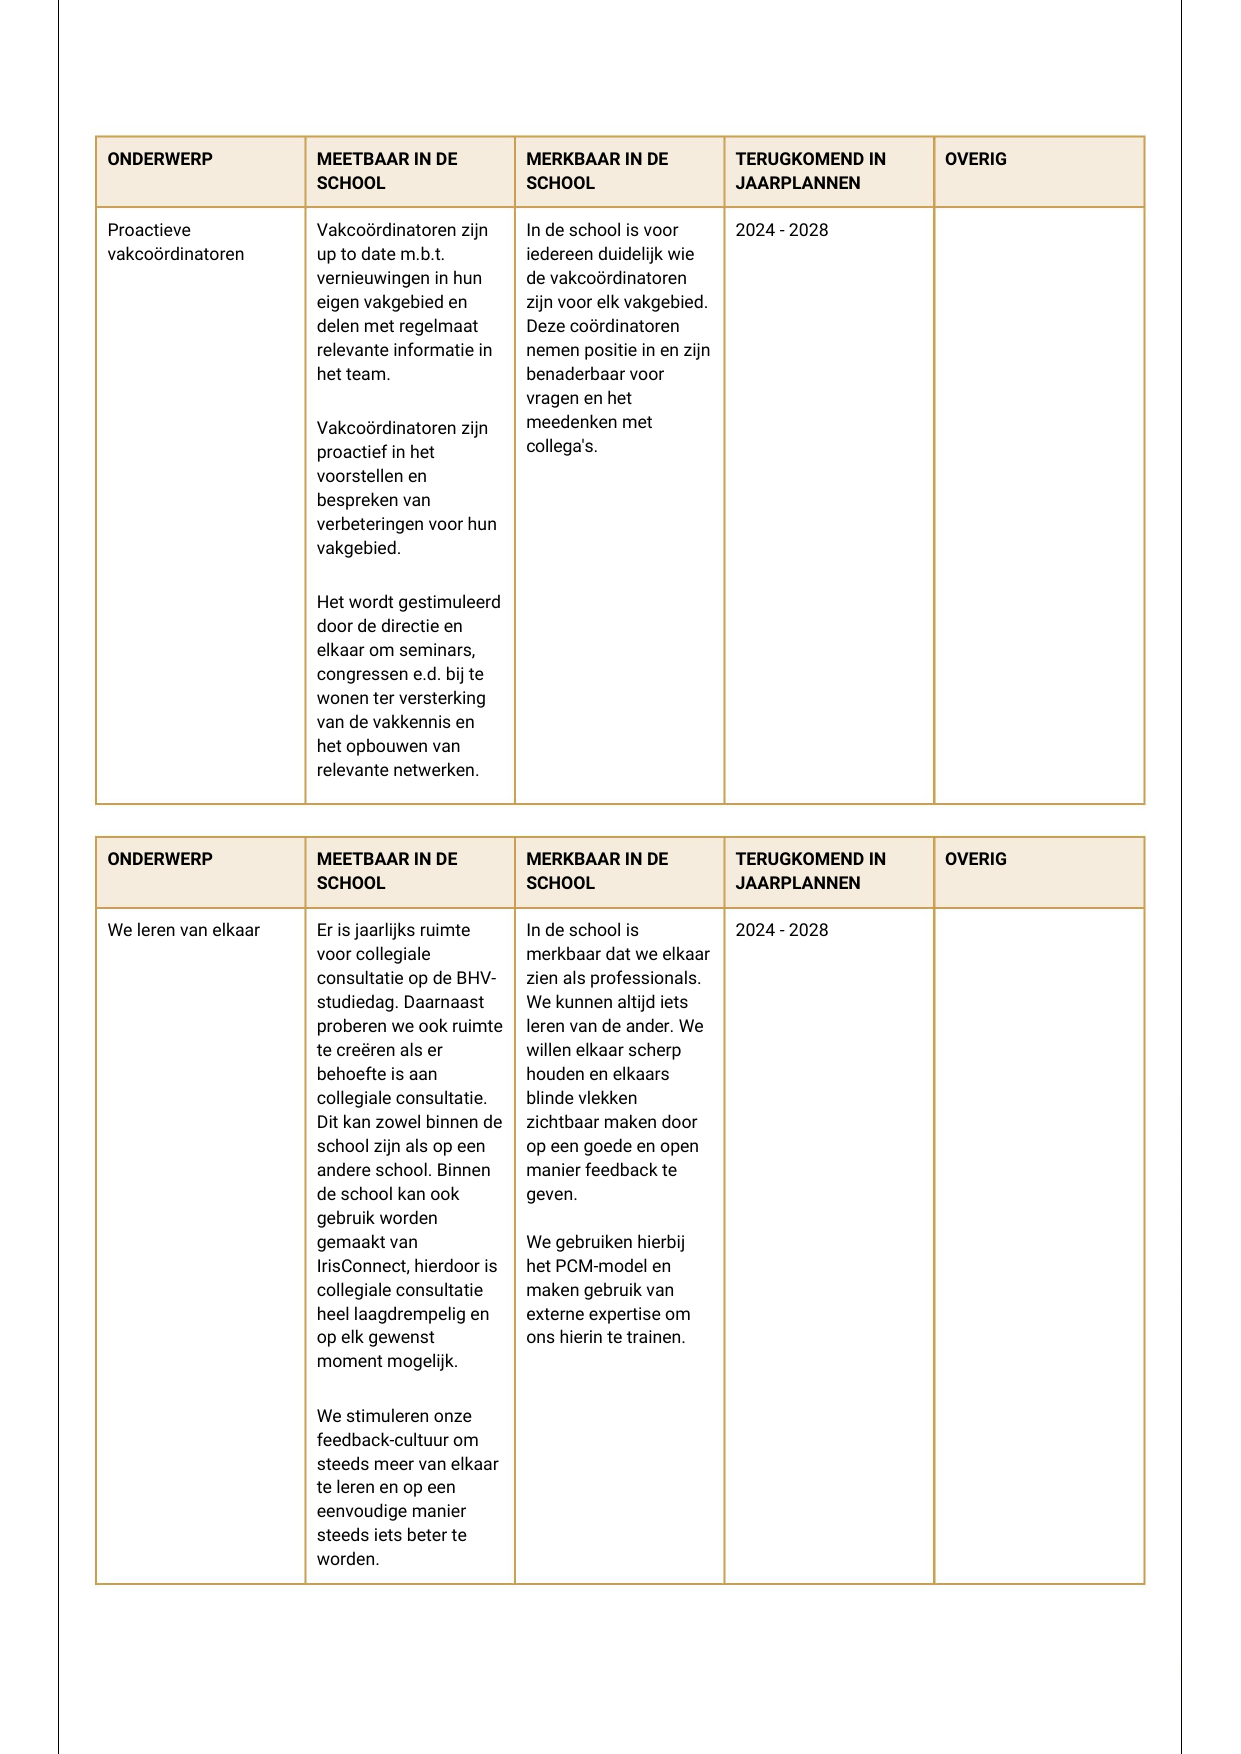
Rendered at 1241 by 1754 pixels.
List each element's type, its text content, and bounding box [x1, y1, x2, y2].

text In de school is [526, 919, 664, 941]
text JAARPLANNEN [735, 173, 911, 194]
text IrisConnect, hierdoor is [317, 1255, 523, 1276]
text relevante informatie in [317, 339, 517, 361]
text manier feedback te [526, 1159, 724, 1180]
text MEETBAAR IN DE [317, 849, 482, 870]
text Dit kan zowel binnen de zichtbaar maken door [317, 1111, 722, 1132]
text school zijn als op een [317, 1135, 516, 1156]
text collegiale consultatie. [317, 1087, 513, 1108]
text bespreken van [317, 489, 522, 511]
text het team. [317, 363, 517, 384]
text moment mogelijk. [317, 1351, 483, 1372]
text 2024 - 2028 [735, 919, 853, 941]
text externe expertise om [526, 1303, 716, 1324]
text vernieuwingen in hun [317, 267, 517, 289]
text up to date m.b.t. [317, 243, 513, 265]
text merkbaar dat we elkaar [526, 943, 735, 965]
text MERKBAAR IN DE [526, 149, 693, 170]
text MEETBAAR IN DE [317, 149, 482, 170]
text collegiale consultatie [317, 1279, 523, 1300]
text OVERIG [945, 849, 1032, 870]
text SCHOOL [317, 873, 482, 894]
text relevante netwerken. [317, 759, 504, 780]
text Vakcoördinatoren zijn [317, 417, 513, 439]
text door de directie en [317, 615, 526, 637]
text de vakcoördinatoren [526, 267, 736, 289]
picture [59, 0, 1181, 1754]
text 2024 - 2028 [735, 219, 853, 241]
text op een goede en open [526, 1135, 724, 1156]
text willen elkaar scherp [526, 1039, 706, 1061]
text gemaakt van [317, 1231, 443, 1252]
text vragen en het [526, 387, 736, 408]
text de school kan ook [317, 1183, 516, 1204]
text gebruik worden [317, 1207, 516, 1228]
text steeds iets beter te [317, 1525, 524, 1546]
text TERUGKOMEND IN [735, 849, 911, 870]
text We stimuleren onze [317, 1405, 524, 1426]
text vakgebied. [317, 537, 522, 558]
text Het wordt gestimuleerd [317, 591, 526, 613]
text voorstellen en [317, 465, 513, 487]
text steeds meer van elkaar [317, 1453, 524, 1474]
text congressen e.d. bij te [317, 663, 511, 684]
text delen met regelmaat [317, 315, 517, 337]
text studiedag. Daarnaast [317, 991, 521, 1013]
text zijn voor elk vakgebied. [526, 291, 736, 313]
text We leren van elkaar [107, 919, 285, 941]
text verbeteringen voor hun [317, 513, 522, 534]
text In de school is voor [526, 219, 735, 241]
text ONDERWERP [107, 849, 238, 870]
text proberen we ook ruimte leren van de ander. We [317, 1015, 728, 1037]
text zien als professionals. [526, 967, 735, 989]
text feedback-cultuur om [317, 1429, 524, 1450]
text TERUGKOMEND IN [735, 149, 911, 170]
text SCHOOL [526, 173, 693, 194]
text op elk gewenst [317, 1327, 523, 1348]
text maken gebruik van [526, 1279, 716, 1300]
text collega's. [526, 435, 678, 456]
text We gebruiken hierbij [526, 1231, 716, 1252]
text het PCM-model en [526, 1255, 716, 1276]
text heel laagdrempelig en [317, 1303, 523, 1324]
text iedereen duidelijk wie [526, 243, 736, 265]
text proactief in het [317, 441, 513, 463]
text ONDERWERP [107, 149, 238, 170]
text andere school. Binnen [317, 1159, 516, 1180]
text te leren en op een [317, 1477, 524, 1498]
text SCHOOL [317, 173, 482, 194]
text consultatie op de BHV- [317, 967, 521, 989]
text nemen positie in en zijn [526, 339, 736, 361]
text geven. [526, 1183, 724, 1204]
text het opbouwen van [317, 735, 511, 756]
text wonen ter versterking [317, 687, 511, 708]
text benaderbaar voor [526, 363, 736, 384]
text ons hierin te trainen. [526, 1327, 716, 1348]
text We kunnen altijd iets [526, 991, 735, 1013]
text SCHOOL [526, 873, 693, 894]
text elkaar om seminars, [317, 639, 511, 661]
text behoefte is aan [317, 1063, 513, 1084]
text houden en elkaars [526, 1063, 706, 1084]
text Deze coördinatoren [526, 315, 736, 337]
text eenvoudige manier [317, 1501, 524, 1522]
text worden. [317, 1549, 524, 1570]
text JAARPLANNEN [735, 873, 911, 894]
text te creëren als er [317, 1039, 513, 1061]
text meedenken met [526, 411, 678, 432]
text voor collegiale [317, 943, 521, 965]
text blinde vlekken [526, 1087, 706, 1108]
text van de vakkennis en [317, 711, 511, 732]
text MERKBAAR IN DE [526, 849, 693, 870]
text OVERIG [945, 149, 1032, 170]
text Proactieve [107, 219, 270, 241]
text Er is jaarlijks ruimte [317, 919, 521, 941]
text Vakcoördinatoren zijn [317, 219, 513, 241]
text vakcoördinatoren [107, 243, 270, 265]
text eigen vakgebied en [317, 291, 517, 313]
